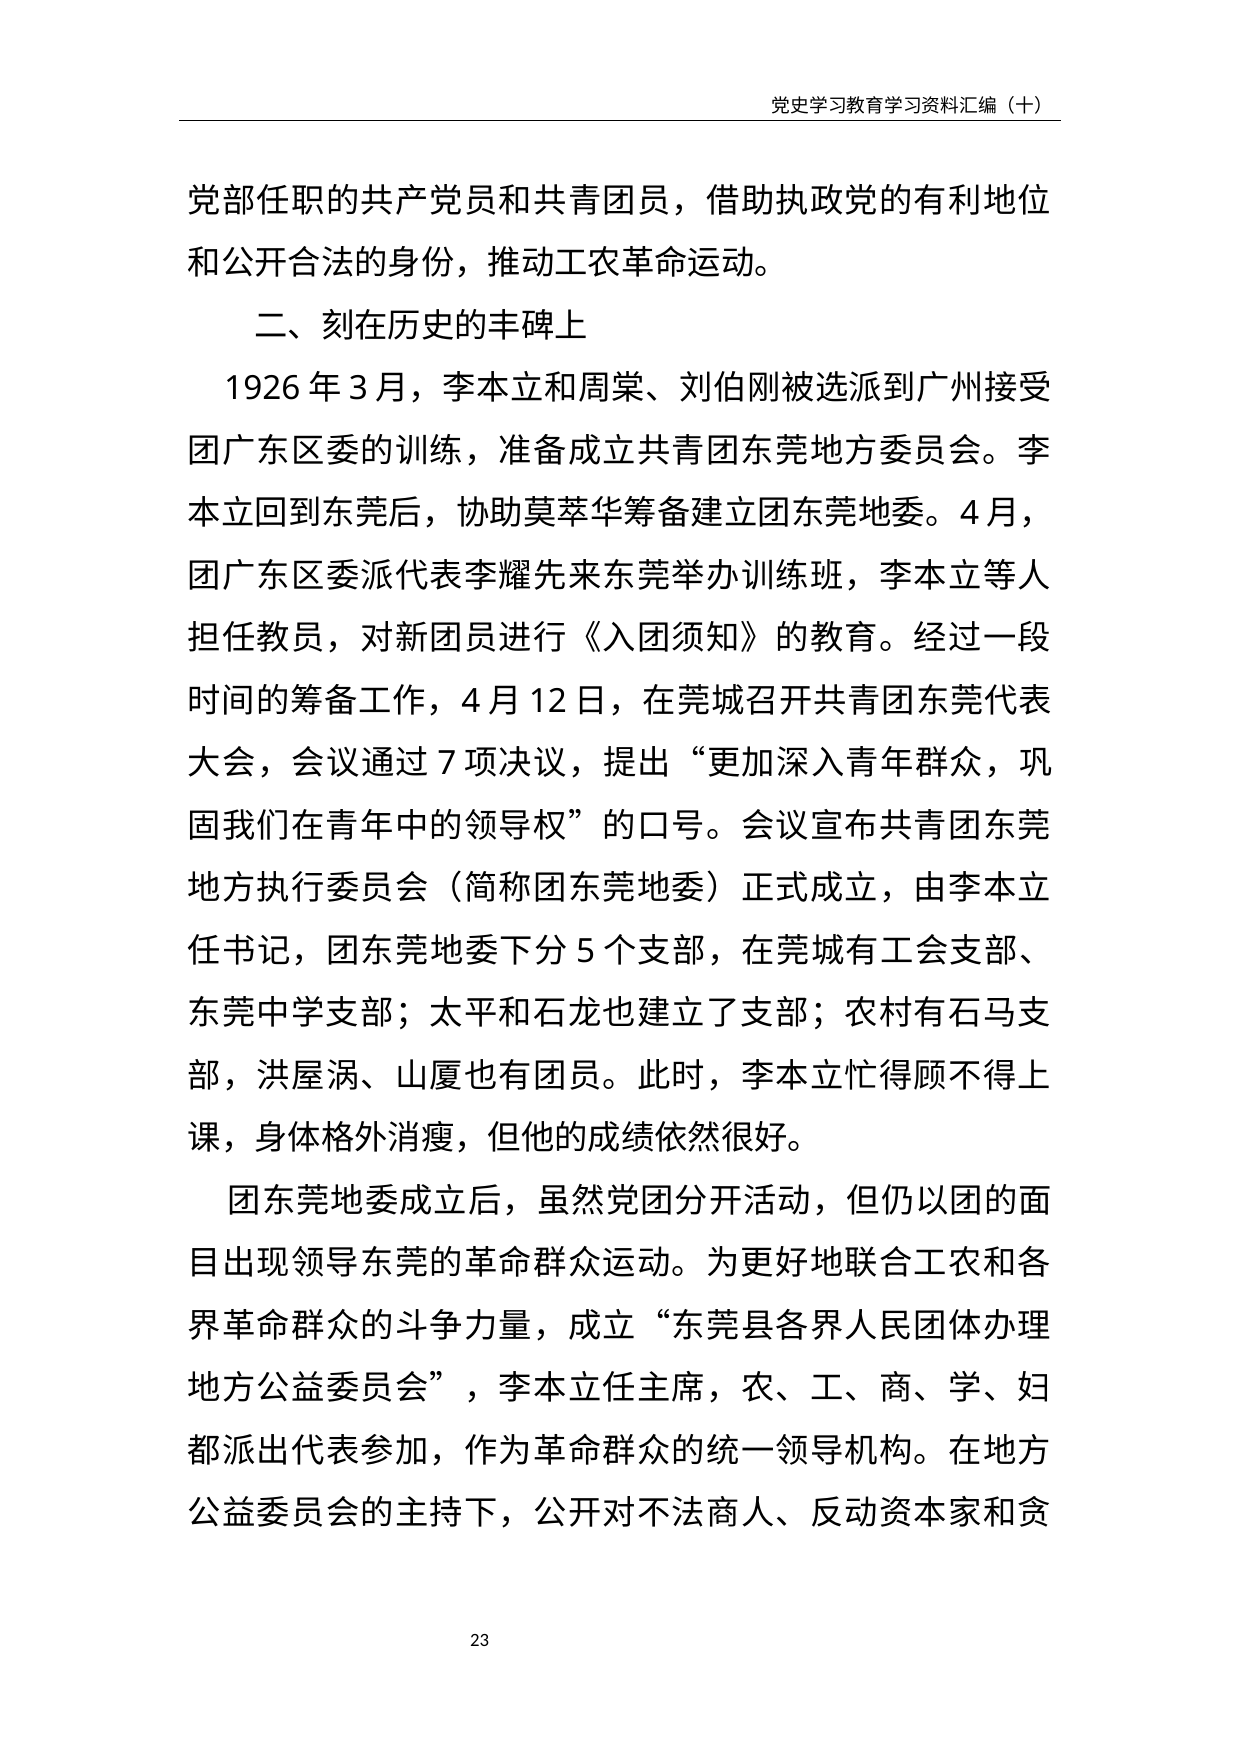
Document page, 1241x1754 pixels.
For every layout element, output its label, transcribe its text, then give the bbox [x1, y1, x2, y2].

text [187, 162, 1053, 287]
text 1926年3月，李本立和周棠、刘伯刚被选派到广州接受团广东区委的训练，准备成立共青团东莞地方委员会。李本立回到东莞后，协助莫萃华筹备建立团东莞地委。4月，团广东区委派代表李耀先来东莞举办训练班，李本立等人担任教员，对新团员进行《入团须知》的教育。经过一段时间的筹备工作，4月12日，在莞城召开共青团东莞代表大会，会议通过7项决议，提出“更加深入青年群众，巩固我们在青年中的领导权”的口号。会议宣布共青团东莞地方执行委员会（简称团东莞地委）正式成立，由李本立任书记，团东莞地委下分5个支部，在莞城有工会支部、东莞中学支部；太平和石龙也建立了支部；农村有石马支部，洪屋涡、山厦也有团员。此时，李本立忙得顾不得上课，身体格外消瘦，但他的成绩依然很好。 [187, 349, 1053, 1162]
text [187, 1162, 1053, 1537]
text 二、刻在历史的丰碑上 [187, 287, 1053, 349]
